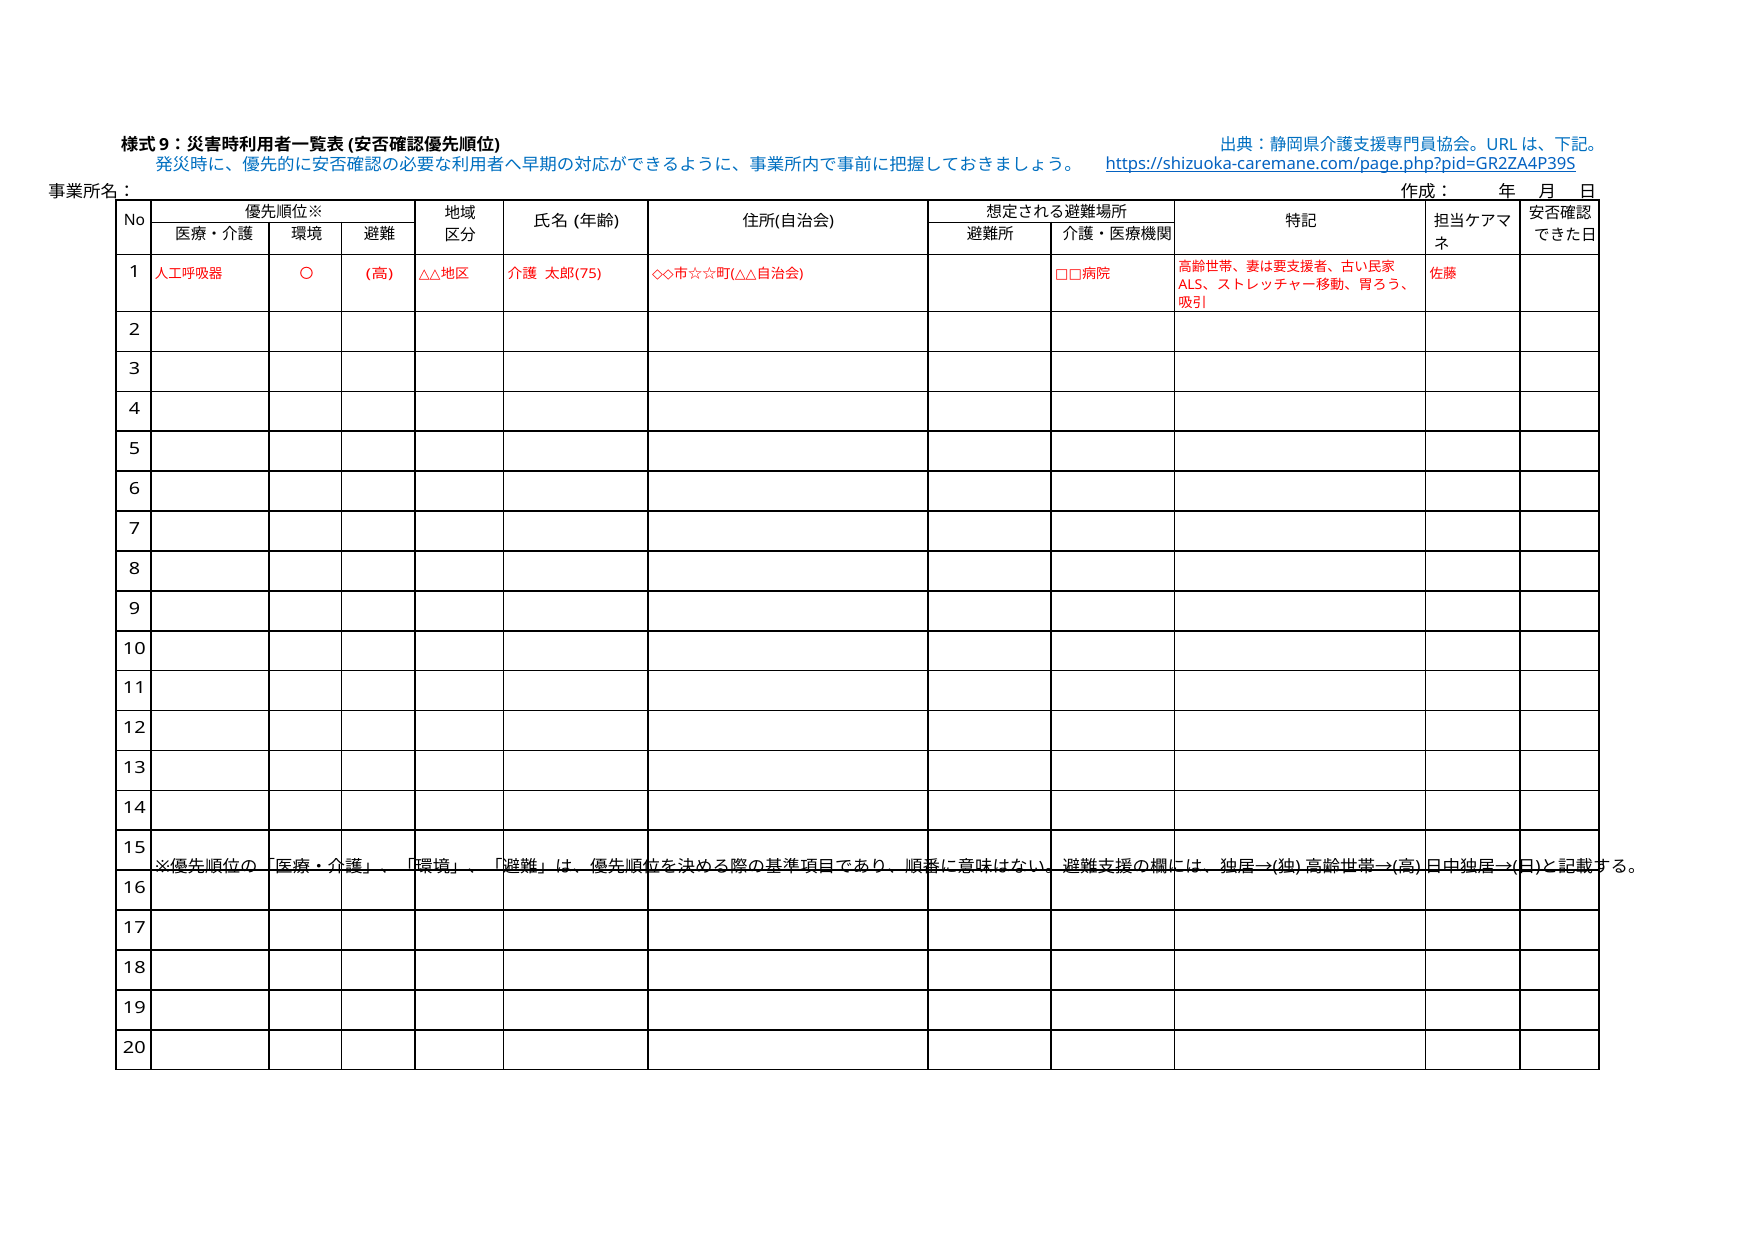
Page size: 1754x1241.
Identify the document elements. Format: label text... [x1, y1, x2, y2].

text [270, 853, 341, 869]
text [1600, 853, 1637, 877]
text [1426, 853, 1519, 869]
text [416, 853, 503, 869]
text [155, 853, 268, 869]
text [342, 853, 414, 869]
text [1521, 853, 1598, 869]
text 事業所名： 作成： 年 月 日 [48, 176, 1637, 203]
text 様式9：災害時利用者一覧表 (安否確認優先順位) 出典：静岡県介護支援専門員協会。URLは、下記。発災時に、優先的に安否確認の必要な利用者へ早期の対応ができるように、事業所内で事前に把握しておきましょう。 https://shizuoka-caremane.com/page.php?pid=GR2ZA4P39S [121, 134, 1597, 176]
